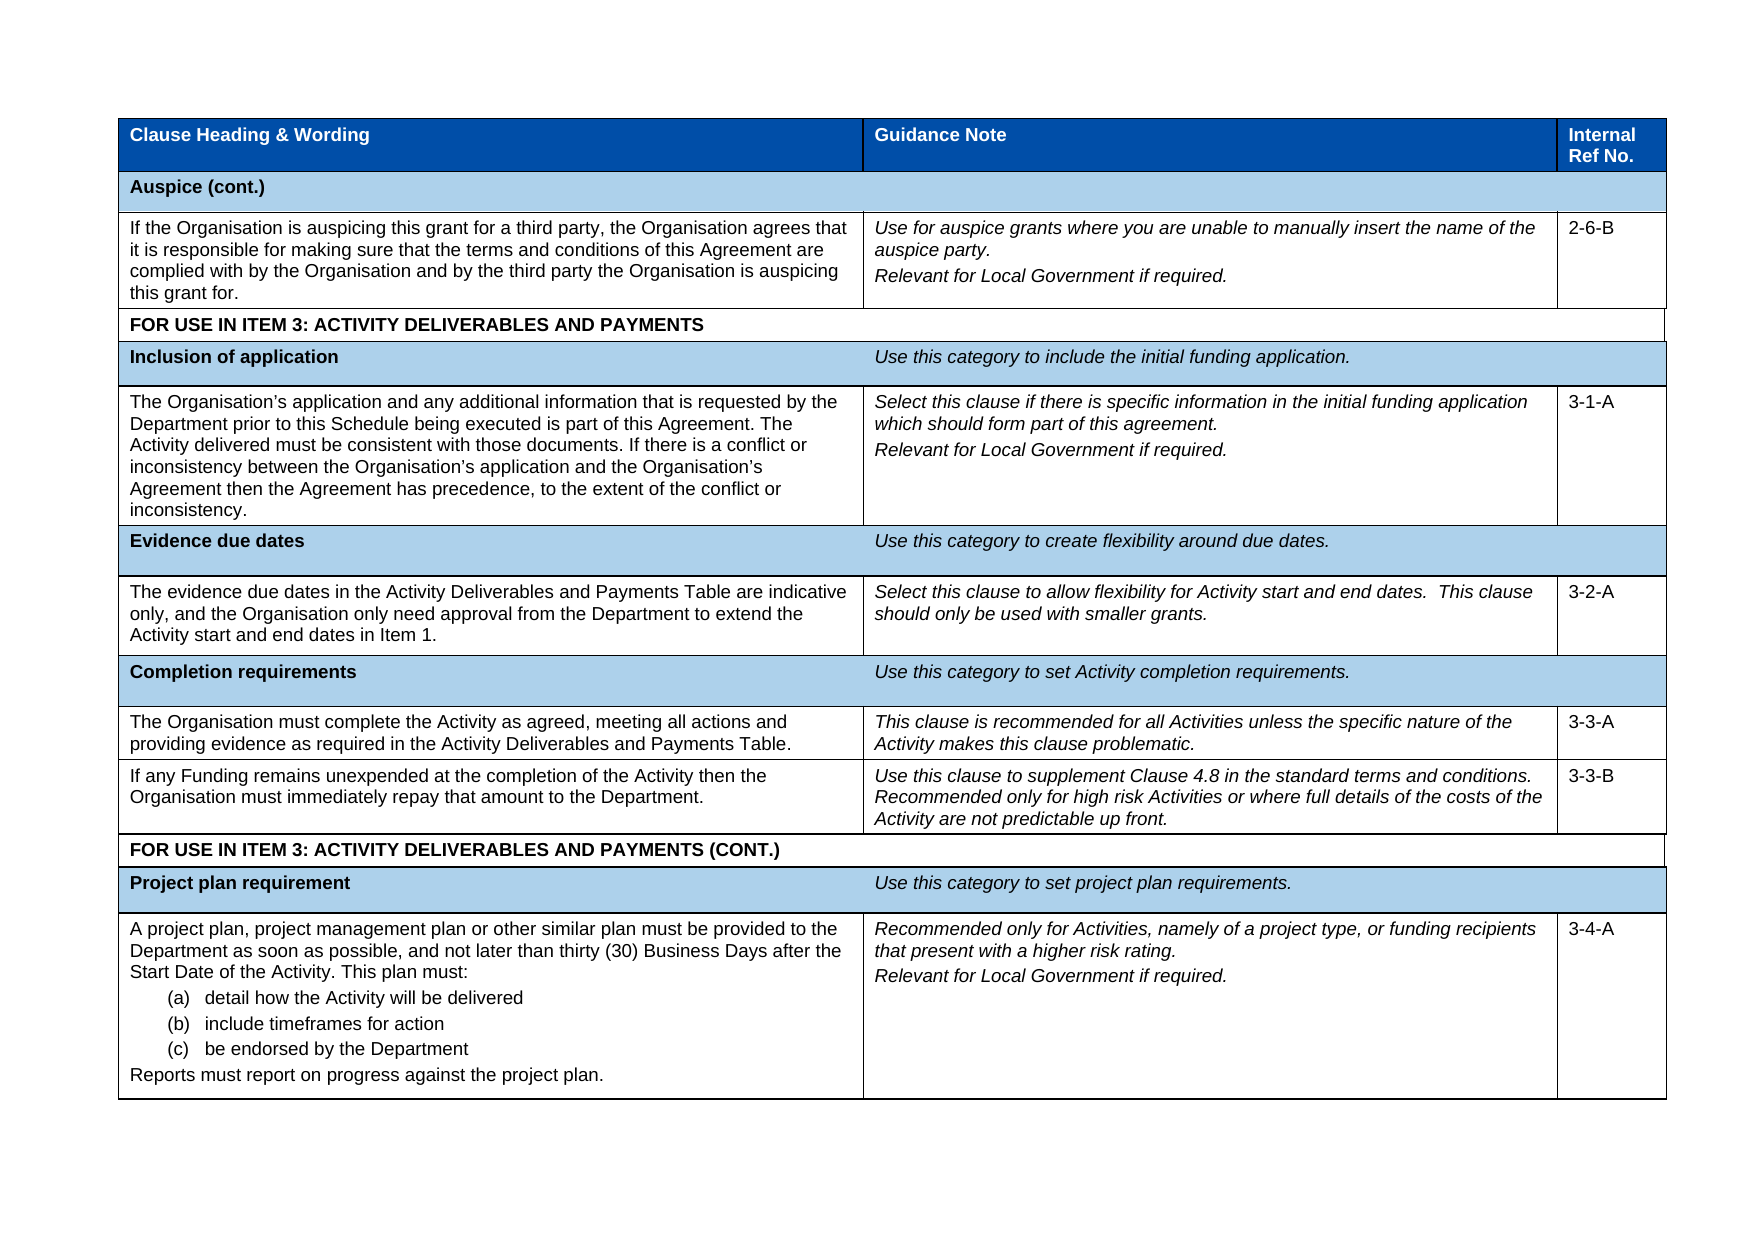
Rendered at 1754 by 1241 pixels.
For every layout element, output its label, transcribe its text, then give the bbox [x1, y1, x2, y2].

table_cell If any Funding remains unexpended at the completion of the Activity then the Organisation must immediately repay that amount to the Department. [119, 760, 863, 833]
table_cell The Organisation must complete the Activity as agreed, meeting all actions and providing evidence as required in the Activity Deliverables and Payments Table. [119, 707, 863, 759]
table_cell The evidence due dates in the Activity Deliverables and Payments Table are indicative only, and the Organisation only need approval from the Department to extend the Activity start and end dates in Item 1. [119, 577, 863, 655]
table_cell If the Organisation is auspicing this grant for a third party, the Organisation agrees that it is responsible for making sure that the terms and conditions of this Agreement are complied with by the Organisation and by the third party the Organisation is auspicing this grant for. [119, 213, 863, 308]
table_cell 3-3-A [1558, 707, 1666, 759]
table_cell Use for auspice grants where you are unable to manually insert the name of the auspice party. Relevant for Local Government if required. [864, 213, 1557, 308]
table_cell FOR USE IN ITEM 3: ACTIVITY DELIVERABLES AND PAYMENTS [119, 309, 1664, 341]
table_cell 2-6-B [1558, 213, 1666, 308]
table_cell [1557, 342, 1666, 385]
table_cell 3-4-A [1558, 914, 1666, 1098]
table_cell Use this clause to supplement Clause 4.8 in the standard terms and conditions. Recommended only for high risk Activities or where full details of the costs of the Activity are not predictable up front. [864, 760, 1557, 833]
table_cell Completion requirements [119, 656, 863, 706]
table_cell [1557, 656, 1666, 706]
table_cell Use this category to set project plan requirements. [863, 868, 1557, 912]
table_cell This clause is recommended for all Activities unless the specific nature of the Activity makes this clause problematic. [864, 707, 1557, 759]
table_cell Select this clause if there is specific information in the initial funding application which should form part of this agreement. Relevant for Local Government if required. [864, 387, 1557, 524]
table_header Guidance Note [864, 119, 1556, 171]
table_cell 3-1-A [1558, 387, 1666, 524]
table_cell [863, 172, 1557, 211]
table_cell Auspice (cont.) [119, 172, 863, 211]
table_cell Inclusion of application [119, 342, 863, 385]
table_cell A project plan, project management plan or other similar plan must be provided to the Department as soon as possible, and not later than thirty (30) Business Days after the Start Date of the Activity. This plan must: detail how the Activity will be delivered include timeframes for action be endorsed by the Department Reports must report on progress against the project plan. [119, 914, 863, 1098]
table_cell 3-2-A [1558, 577, 1666, 655]
table_cell Use this category to set Activity completion requirements. [863, 656, 1557, 706]
table_cell FOR USE IN ITEM 3: ACTIVITY DELIVERABLES AND PAYMENTS (CONT.) [119, 835, 1664, 866]
table_cell Evidence due dates [119, 526, 863, 575]
table_header Clause Heading & Wording [119, 119, 862, 171]
table_cell 3-3-B [1558, 760, 1666, 833]
table_cell Project plan requirement [119, 868, 863, 912]
table_header Internal Ref No. [1558, 119, 1666, 171]
table_cell Recommended only for Activities, namely of a project type, or funding recipients that present with a higher risk rating. Relevant for Local Government if required. [864, 914, 1557, 1098]
table_cell [1557, 172, 1666, 211]
table_cell Select this clause to allow flexibility for Activity start and end dates. This clause should only be used with smaller grants. [864, 577, 1557, 655]
table_cell The Organisation’s application and any additional information that is requested by the Department prior to this Schedule being executed is part of this Agreement. The Activity delivered must be consistent with those documents. If there is a conflict or inconsistency between the Organisation’s application and the Organisation’s Agreement then the Agreement has precedence, to the extent of the conflict or inconsistency. [119, 387, 863, 524]
table_cell [1557, 526, 1666, 575]
table_cell [1557, 868, 1666, 912]
table_cell Use this category to include the initial funding application. [863, 342, 1557, 385]
table_cell Use this category to create flexibility around due dates. [863, 526, 1557, 575]
